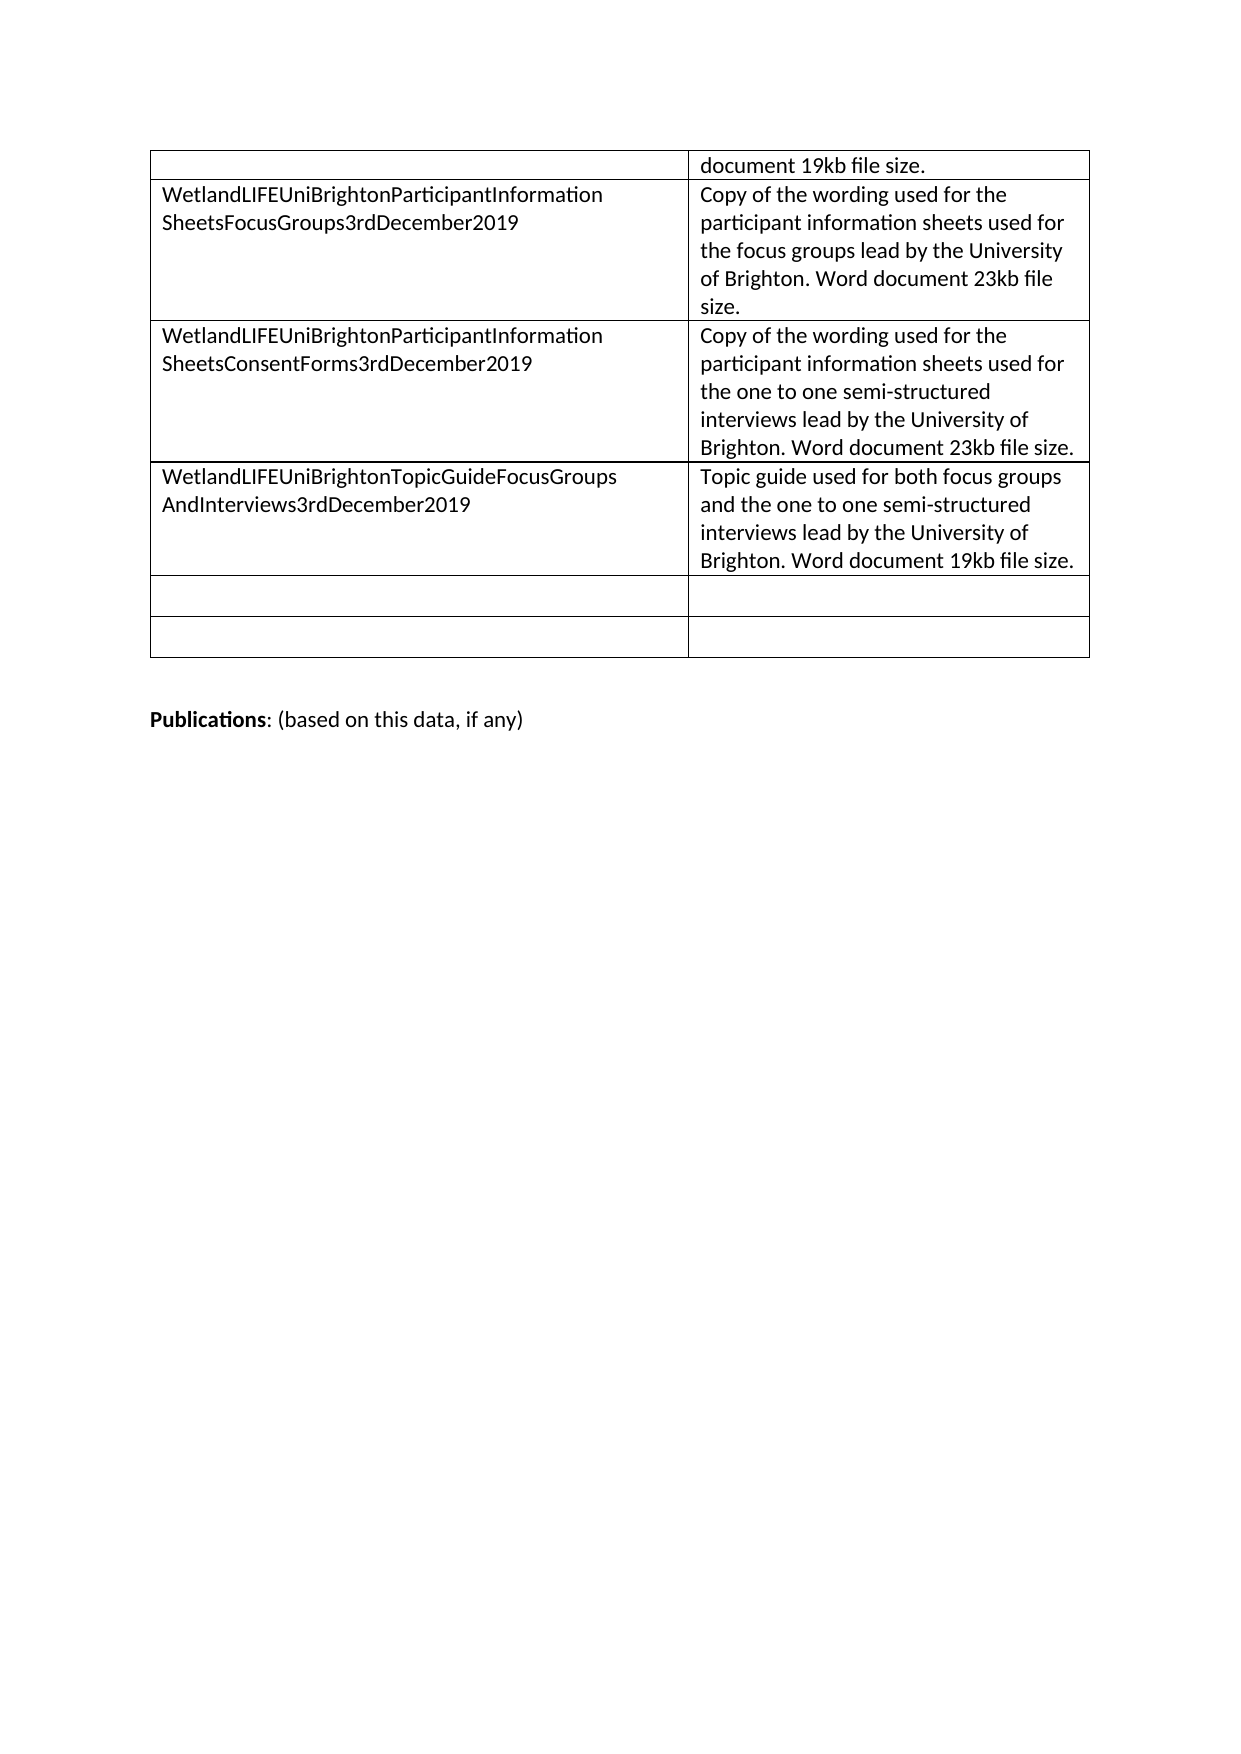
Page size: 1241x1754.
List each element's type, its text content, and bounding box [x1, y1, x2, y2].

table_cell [151, 151, 688, 179]
table_cell Copy of the wording used for the participant information sheets used for the focus groups lead by the University of Brighton. Word document 23kb file size. [689, 180, 1089, 320]
table_cell [151, 617, 688, 657]
text Publications: (based on this data, if any) [150, 705, 1090, 733]
table_cell [689, 576, 1089, 616]
table_cell [689, 617, 1089, 657]
table_cell [151, 576, 688, 616]
table_cell Copy of the wording used for the participant information sheets used for the one to one semi-structured interviews lead by the University of Brighton. Word document 23kb file size. [689, 321, 1089, 461]
table_cell WetlandLIFEUniBrightonTopicGuideFocusGroups AndInterviews3rdDecember2019 [151, 463, 688, 574]
table_cell WetlandLIFEUniBrightonParticipantInformation SheetsConsentForms3rdDecember2019 [151, 321, 688, 461]
table_cell WetlandLIFEUniBrightonParticipantInformation SheetsFocusGroups3rdDecember2019 [151, 180, 688, 320]
table_cell Topic guide used for both focus groups and the one to one semi-structured interviews lead by the University of Brighton. Word document 19kb file size. [689, 463, 1089, 574]
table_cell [689, 151, 1089, 179]
